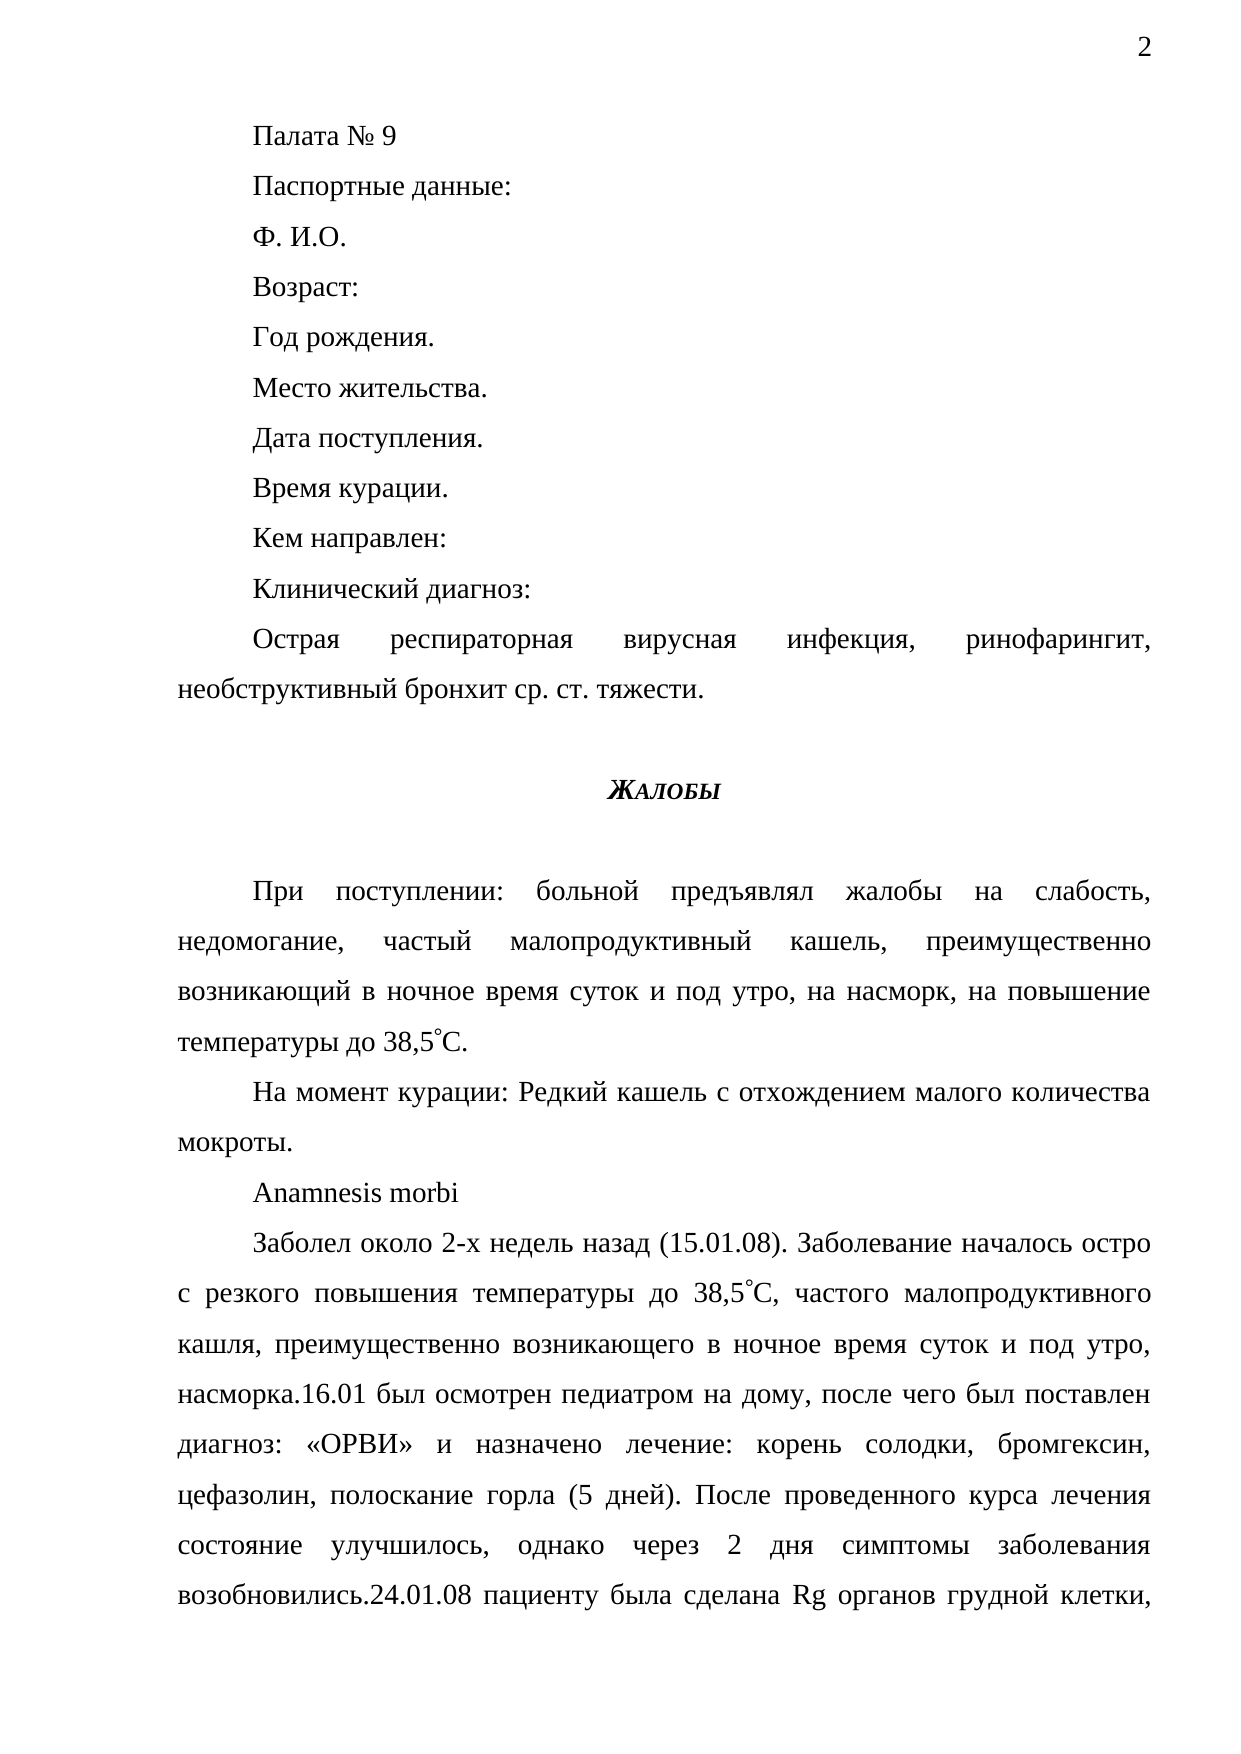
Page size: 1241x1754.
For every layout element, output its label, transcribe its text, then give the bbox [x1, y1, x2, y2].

text На момент курации: Редкий кашель с отхождением малого количества мокроты. [177, 1074, 1152, 1158]
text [177, 1225, 1152, 1611]
text Anamnesis morbi [177, 1175, 1152, 1208]
text При поступлении: больной предъявлял жалобы на слабость, недомогание, частый малопродуктивный кашель, преимущественно возникающий в ночное время суток и под утро, на насморк, на повышение температуры до 38,5С. [177, 873, 1152, 1057]
text Место жительства. [177, 370, 1152, 403]
text Ф. И.О. [177, 219, 1152, 252]
text Дата поступления. [177, 420, 1152, 453]
subtitle Жалобы [177, 772, 1152, 806]
text Возраст: [177, 269, 1152, 303]
text Паспортные данные: [177, 168, 1152, 202]
text Палата № 9 [177, 118, 1152, 152]
text Кем направлен: [177, 521, 1152, 554]
text Год рождения. [177, 319, 1152, 353]
text Острая респираторная вирусная инфекция, ринофарингит, необструктивный бронхит ср. ст. тяжести. [177, 621, 1152, 705]
text Время курации. [177, 470, 1152, 504]
text Клинический диагноз: [177, 571, 1152, 604]
